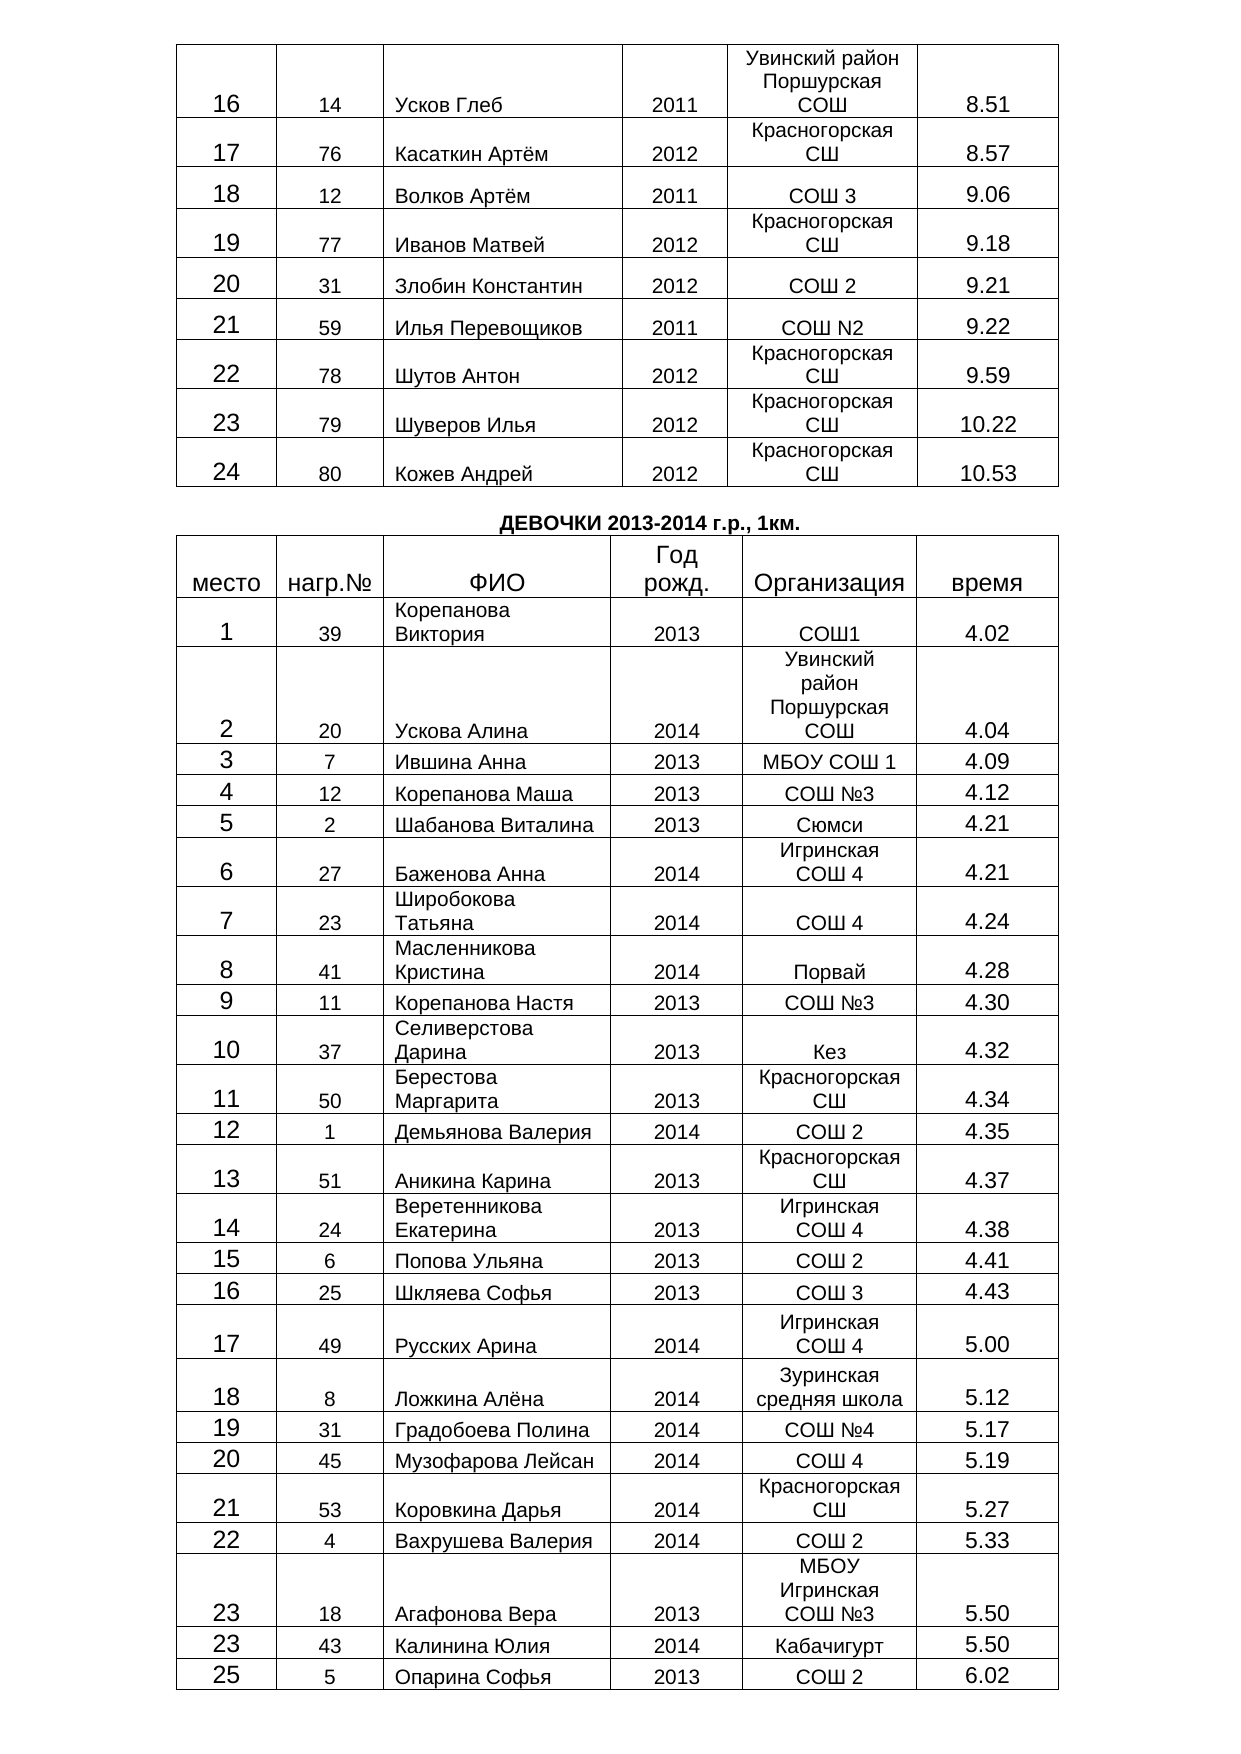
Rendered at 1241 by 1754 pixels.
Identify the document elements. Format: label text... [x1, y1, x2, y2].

table_cell 10.53 [918, 438, 1058, 486]
table_cell Порвай [743, 936, 916, 983]
table_cell СОШ 4 [743, 887, 916, 934]
table_cell Иванов Матвей [384, 209, 622, 257]
table_cell 1 [277, 1114, 383, 1144]
table_cell 20 [177, 258, 276, 298]
table_cell 24 [177, 438, 276, 486]
table_cell 8 [177, 936, 276, 983]
table_cell 9.59 [918, 340, 1058, 388]
table_cell СОШ 2 [743, 1523, 916, 1553]
table_cell Игринская СОШ 4 [743, 1305, 916, 1357]
table_cell 5.33 [917, 1523, 1058, 1553]
table_cell 2013 [611, 1243, 742, 1273]
table_cell 9.21 [918, 258, 1058, 298]
table_cell 2011 [623, 45, 727, 117]
table_cell Волков Артём [384, 167, 622, 208]
table_cell 2012 [623, 209, 727, 257]
table_cell 20 [177, 1443, 276, 1473]
table_cell 11 [277, 985, 383, 1015]
table_cell Увинский район Поршурская СОШ [728, 45, 917, 117]
table_cell 2014 [611, 1305, 742, 1357]
table_cell СОШ 2 [743, 1243, 916, 1273]
table_cell 2013 [611, 1065, 742, 1113]
table_cell 14 [277, 45, 383, 117]
table_cell 5.17 [917, 1412, 1058, 1442]
table_cell Вахрушева Валерия [384, 1523, 610, 1553]
table_cell 5.27 [917, 1474, 1058, 1522]
table_cell 4.35 [917, 1114, 1058, 1144]
table_cell 16 [177, 1274, 276, 1304]
table_cell Зуринская средняя школа [743, 1359, 916, 1411]
table_cell 5 [277, 1659, 383, 1689]
table_cell СОШ 2 [743, 1659, 916, 1689]
table_cell 23 [177, 1627, 276, 1657]
table_cell 31 [277, 258, 383, 298]
table_cell Сюмси [743, 806, 916, 837]
table_cell 12 [177, 1114, 276, 1144]
table_cell 2 [277, 806, 383, 837]
table_cell 6 [177, 838, 276, 886]
table_cell 79 [277, 389, 383, 437]
table_cell 25 [177, 1659, 276, 1689]
table_cell Красногорская СШ [743, 1065, 916, 1113]
table_cell 4.02 [917, 598, 1058, 646]
table_cell 4.38 [917, 1194, 1058, 1242]
table_cell 4.12 [917, 775, 1058, 805]
table_cell Опарина Софья [384, 1659, 610, 1689]
table_cell Баженова Анна [384, 838, 610, 886]
table_cell Веретенникова Екатерина [384, 1194, 610, 1242]
table_cell 2014 [611, 1523, 742, 1553]
table_cell Масленникова Кристина [384, 936, 610, 983]
table_cell СОШ №3 [743, 985, 916, 1015]
table_cell 51 [277, 1145, 383, 1193]
table_cell Год рожд. [611, 536, 742, 597]
table_cell Калинина Юлия [384, 1627, 610, 1657]
table_cell 2014 [611, 1443, 742, 1473]
table_cell Ложкина Алёна [384, 1359, 610, 1411]
table_cell 9.06 [918, 167, 1058, 208]
table_cell 77 [277, 209, 383, 257]
table_cell 2014 [611, 647, 742, 743]
table_cell 20 [277, 647, 383, 743]
table_cell МБОУ СОШ 1 [743, 744, 916, 774]
table_cell 4.24 [917, 887, 1058, 934]
table_cell Попова Ульяна [384, 1243, 610, 1273]
table_cell Кабачигурт [743, 1627, 916, 1657]
table_cell Берестова Маргарита [384, 1065, 610, 1113]
table_cell 4.30 [917, 985, 1058, 1015]
table_cell Коровкина Дарья [384, 1474, 610, 1522]
table_cell Шабанова Виталина [384, 806, 610, 837]
table_cell 23 [277, 887, 383, 934]
table_cell Ускова Алина [384, 647, 610, 743]
table_cell Красногорская СШ [728, 389, 917, 437]
table_cell 14 [177, 1194, 276, 1242]
table_cell 2013 [611, 598, 742, 646]
table_cell 59 [277, 299, 383, 339]
table_cell 2013 [611, 1016, 742, 1064]
table_cell СОШ1 [743, 598, 916, 646]
table_cell Игринская СОШ 4 [743, 1194, 916, 1242]
table_cell 2014 [611, 1114, 742, 1144]
table_cell Шутов Антон [384, 340, 622, 388]
table_cell 8.51 [918, 45, 1058, 117]
table_cell 76 [277, 118, 383, 166]
table_cell 4.41 [917, 1243, 1058, 1273]
table_cell 31 [277, 1412, 383, 1442]
table_cell 2013 [611, 1145, 742, 1193]
table_cell 9 [177, 985, 276, 1015]
table_cell Илья Перевощиков [384, 299, 622, 339]
table_cell 2014 [611, 1474, 742, 1522]
table_cell 78 [277, 340, 383, 388]
table_cell 2013 [611, 985, 742, 1015]
table_cell Ившина Анна [384, 744, 610, 774]
table_cell Красногорская СШ [728, 438, 917, 486]
table_cell Кез [743, 1016, 916, 1064]
table_cell 4.43 [917, 1274, 1058, 1304]
table_cell 17 [177, 1305, 276, 1357]
table_cell 2013 [611, 1554, 742, 1626]
table_cell 2014 [611, 1412, 742, 1442]
table_cell Красногорская СШ [743, 1145, 916, 1193]
table_cell 18 [177, 1359, 276, 1411]
table_cell 4 [277, 1523, 383, 1553]
table_cell 3 [177, 744, 276, 774]
table_cell Красногорская СШ [728, 209, 917, 257]
table_cell 8.57 [918, 118, 1058, 166]
table_cell Аникина Карина [384, 1145, 610, 1193]
table_cell 2012 [623, 340, 727, 388]
table_cell Злобин Константин [384, 258, 622, 298]
table_cell 80 [277, 438, 383, 486]
table_cell 6 [277, 1243, 383, 1273]
table_cell 4.34 [917, 1065, 1058, 1113]
table_cell Агафонова Вера [384, 1554, 610, 1626]
table_cell 17 [177, 118, 276, 166]
table_cell 2012 [623, 258, 727, 298]
table_cell СОШ 4 [743, 1443, 916, 1473]
table_cell Организация [743, 536, 916, 597]
table_cell 4.21 [917, 806, 1058, 837]
table_cell Музофарова Лейсан [384, 1443, 610, 1473]
table_cell 9.18 [918, 209, 1058, 257]
table_cell 24 [277, 1194, 383, 1242]
table_cell Градобоева Полина [384, 1412, 610, 1442]
table_cell СОШ 3 [743, 1274, 916, 1304]
table_cell 2013 [611, 775, 742, 805]
table_cell 2012 [623, 389, 727, 437]
table_cell 2014 [611, 838, 742, 886]
table_cell ФИО [384, 536, 610, 597]
table_cell СОШ 2 [743, 1114, 916, 1144]
table_cell 19 [177, 209, 276, 257]
table_cell 11 [177, 1065, 276, 1113]
table_cell 2013 [611, 1274, 742, 1304]
table_cell СОШ №4 [743, 1412, 916, 1442]
table_cell 41 [277, 936, 383, 983]
table_cell 7 [277, 744, 383, 774]
table_cell 7 [177, 887, 276, 934]
table_cell 5.50 [917, 1627, 1058, 1657]
table_cell 2013 [611, 806, 742, 837]
table_cell 27 [277, 838, 383, 886]
table_cell Широбокова Татьяна [384, 887, 610, 934]
table_cell 16 [177, 45, 276, 117]
table_cell Красногорская СШ [743, 1474, 916, 1522]
table_cell 5.12 [917, 1359, 1058, 1411]
table_cell Красногорская СШ [728, 118, 917, 166]
table_cell 2014 [611, 1359, 742, 1411]
table_cell 49 [277, 1305, 383, 1357]
table_cell 2013 [611, 1194, 742, 1242]
table_cell 2013 [611, 744, 742, 774]
table_cell 18 [277, 1554, 383, 1626]
table_cell 5.50 [917, 1554, 1058, 1626]
table_cell 23 [177, 1554, 276, 1626]
table_cell 9.22 [918, 299, 1058, 339]
table_cell 43 [277, 1627, 383, 1657]
table_cell 39 [277, 598, 383, 646]
table_cell 1 [177, 598, 276, 646]
table_cell Кожев Андрей [384, 438, 622, 486]
table_cell 2011 [623, 167, 727, 208]
table_cell 4.09 [917, 744, 1058, 774]
table_cell Красногорская СШ [728, 340, 917, 388]
table_cell Корепанова Виктория [384, 598, 610, 646]
table_cell 10.22 [918, 389, 1058, 437]
table_cell Демьянова Валерия [384, 1114, 610, 1144]
table_cell Корепанова Настя [384, 985, 610, 1015]
table_cell 8 [277, 1359, 383, 1411]
table_cell ДЕВОЧКИ 2013-2014 г.р., 1км. [383, 487, 916, 534]
table_cell 2014 [611, 936, 742, 983]
table_cell 5.19 [917, 1443, 1058, 1473]
table_cell нагр.№ [277, 536, 383, 597]
table_cell 4 [177, 775, 276, 805]
table_cell Русских Арина [384, 1305, 610, 1357]
table_cell 4.37 [917, 1145, 1058, 1193]
table_cell 45 [277, 1443, 383, 1473]
table_cell СОШ 2 [728, 258, 917, 298]
table_cell 12 [277, 167, 383, 208]
table_cell 5 [177, 806, 276, 837]
table_cell Усков Глеб [384, 45, 622, 117]
table_cell 25 [277, 1274, 383, 1304]
table_cell 21 [177, 1474, 276, 1522]
table_cell время [917, 536, 1058, 597]
table_cell [916, 487, 1058, 534]
table_cell 53 [277, 1474, 383, 1522]
table_cell 2 [177, 647, 276, 743]
table_cell Селиверстова Дарина [384, 1016, 610, 1064]
table_cell 18 [177, 167, 276, 208]
table_cell Корепанова Маша [384, 775, 610, 805]
table_cell 10 [177, 1016, 276, 1064]
table_cell 19 [177, 1412, 276, 1442]
table_cell 21 [177, 299, 276, 339]
table_cell 2011 [623, 299, 727, 339]
table_cell 4.28 [917, 936, 1058, 983]
table_cell 15 [177, 1243, 276, 1273]
table_cell 4.32 [917, 1016, 1058, 1064]
table_cell [176, 487, 276, 534]
table_cell [276, 487, 383, 534]
table_cell 4.04 [917, 647, 1058, 743]
table_cell 5.00 [917, 1305, 1058, 1357]
table_cell место [177, 536, 276, 597]
table_cell 2014 [611, 1627, 742, 1657]
table_cell 2012 [623, 118, 727, 166]
table_cell 22 [177, 340, 276, 388]
table_cell 50 [277, 1065, 383, 1113]
table_cell СОШ №3 [743, 775, 916, 805]
table_cell Игринская СОШ 4 [743, 838, 916, 886]
table_cell 23 [177, 389, 276, 437]
table_cell Шкляева Софья [384, 1274, 610, 1304]
table_cell Касаткин Артём [384, 118, 622, 166]
table_cell СОШ 3 [728, 167, 917, 208]
table_cell МБОУ Игринская СОШ №3 [743, 1554, 916, 1626]
table_cell 2014 [611, 887, 742, 934]
table_cell 12 [277, 775, 383, 805]
table_cell 2013 [611, 1659, 742, 1689]
table_cell СОШ N2 [728, 299, 917, 339]
table_cell 2012 [623, 438, 727, 486]
table_cell 4.21 [917, 838, 1058, 886]
table_cell 13 [177, 1145, 276, 1193]
table_cell Увинский район Поршурская СОШ [743, 647, 916, 743]
table_cell 37 [277, 1016, 383, 1064]
table_cell 22 [177, 1523, 276, 1553]
table_cell Шуверов Илья [384, 389, 622, 437]
table_cell 6.02 [917, 1659, 1058, 1689]
